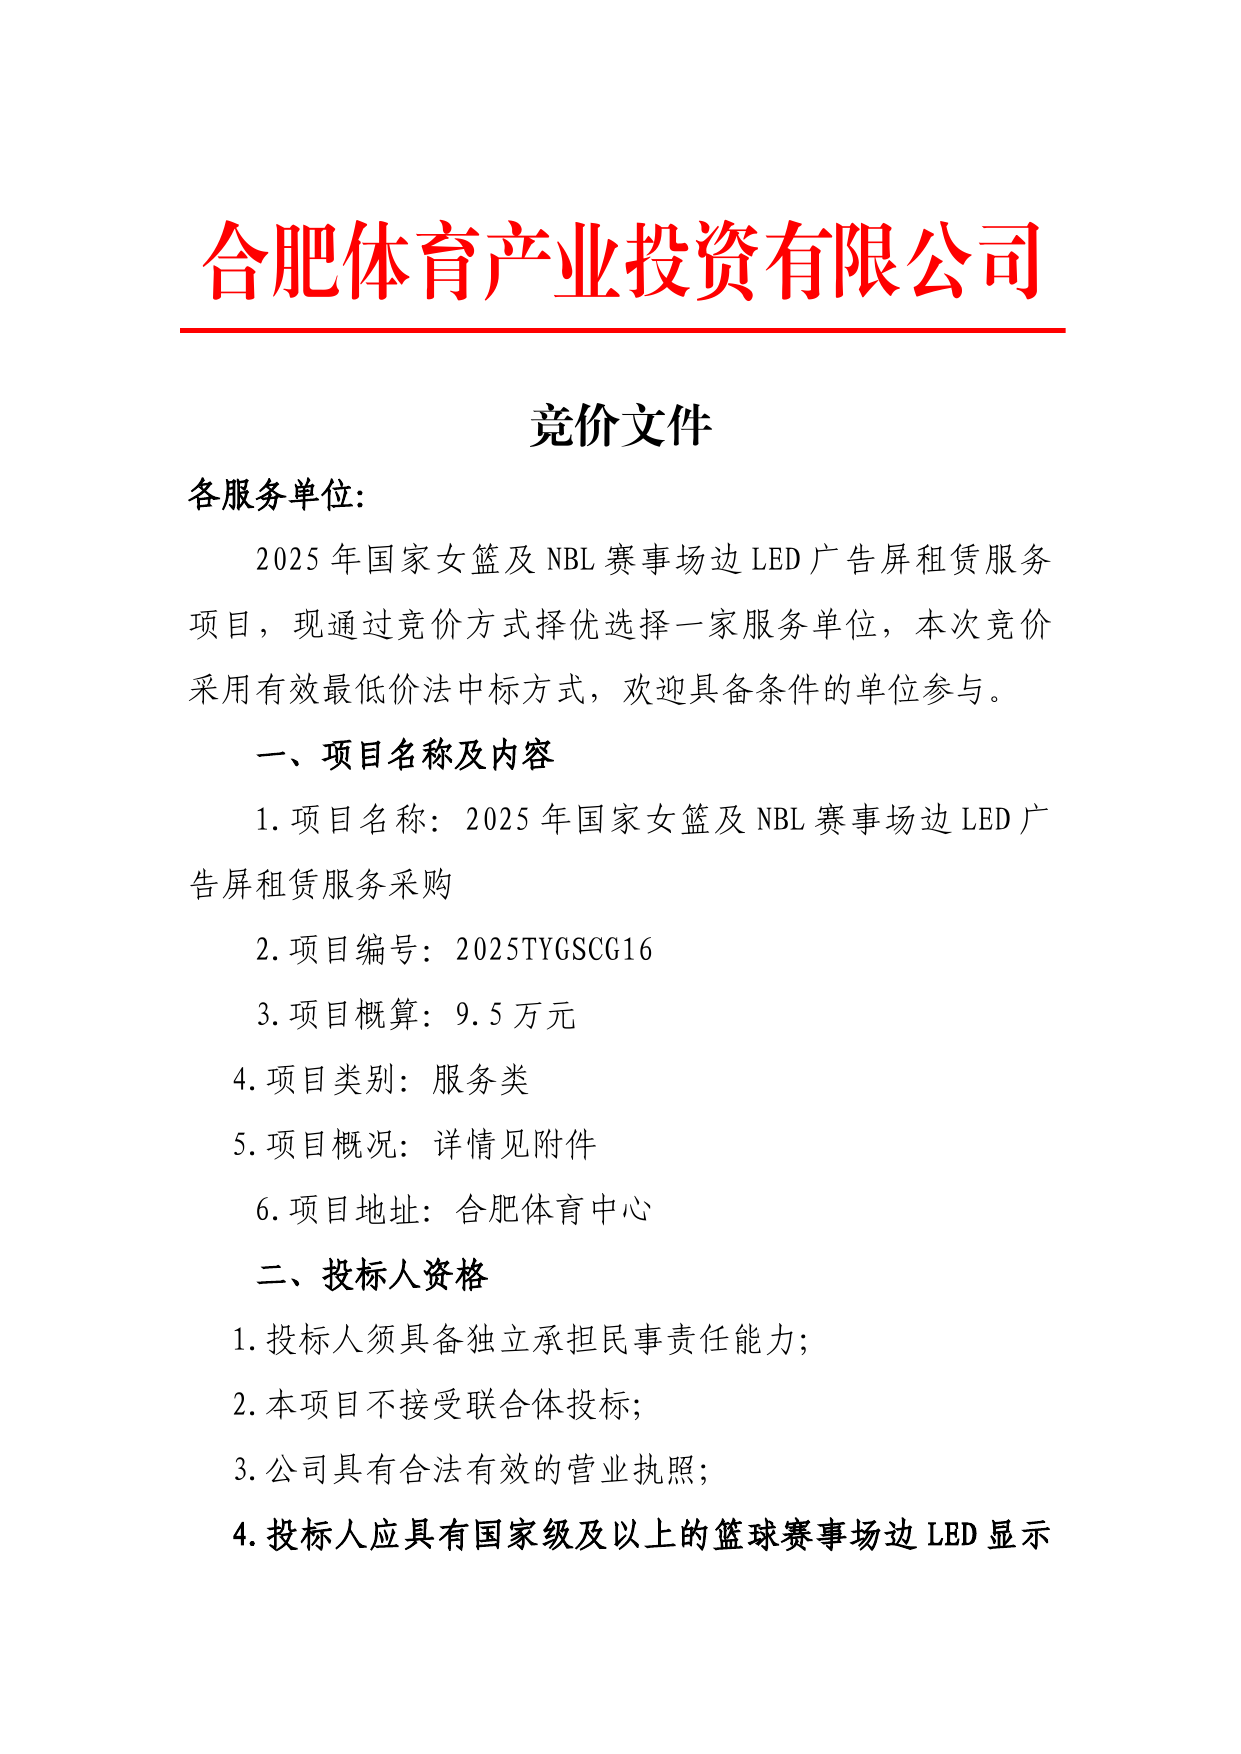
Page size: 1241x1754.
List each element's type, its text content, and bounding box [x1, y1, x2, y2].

text 2.本项目不接受联合体投标； [187, 1369, 1053, 1434]
text 各服务单位： [187, 459, 1053, 524]
text 3.公司具有合法有效的营业执照； [187, 1434, 1053, 1499]
text 二、投标人资格 [187, 1239, 1053, 1304]
text 2025年国家女篮及NBL赛事场边LED广告屏租赁服务项目，现通过竞价方式择优选择一家服务单位，本次竞价采用有效最低价法中标方式，欢迎具备条件的单位参与。 [187, 524, 1053, 719]
text 5.项目概况：详情见附件 [187, 1109, 1053, 1174]
text 竞价文件 [187, 394, 1053, 459]
text 3.项目概算：9.5万元 [187, 979, 1053, 1044]
text 6.项目地址：合肥体育中心 [187, 1174, 1053, 1239]
text 1.投标人须具备独立承担民事责任能力； [187, 1304, 1053, 1369]
text 合肥体育产业投资有限公司 [187, 199, 1059, 328]
list 2.项目编号：2025TYGSCG16 [187, 914, 1053, 979]
list 项目名称及内容 [187, 719, 1053, 784]
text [187, 1499, 1053, 1564]
text 4.项目类别：服务类 [187, 1044, 1053, 1109]
text 1.项目名称：2025年国家女篮及NBL赛事场边LED广告屏租赁服务采购 [187, 784, 1053, 914]
